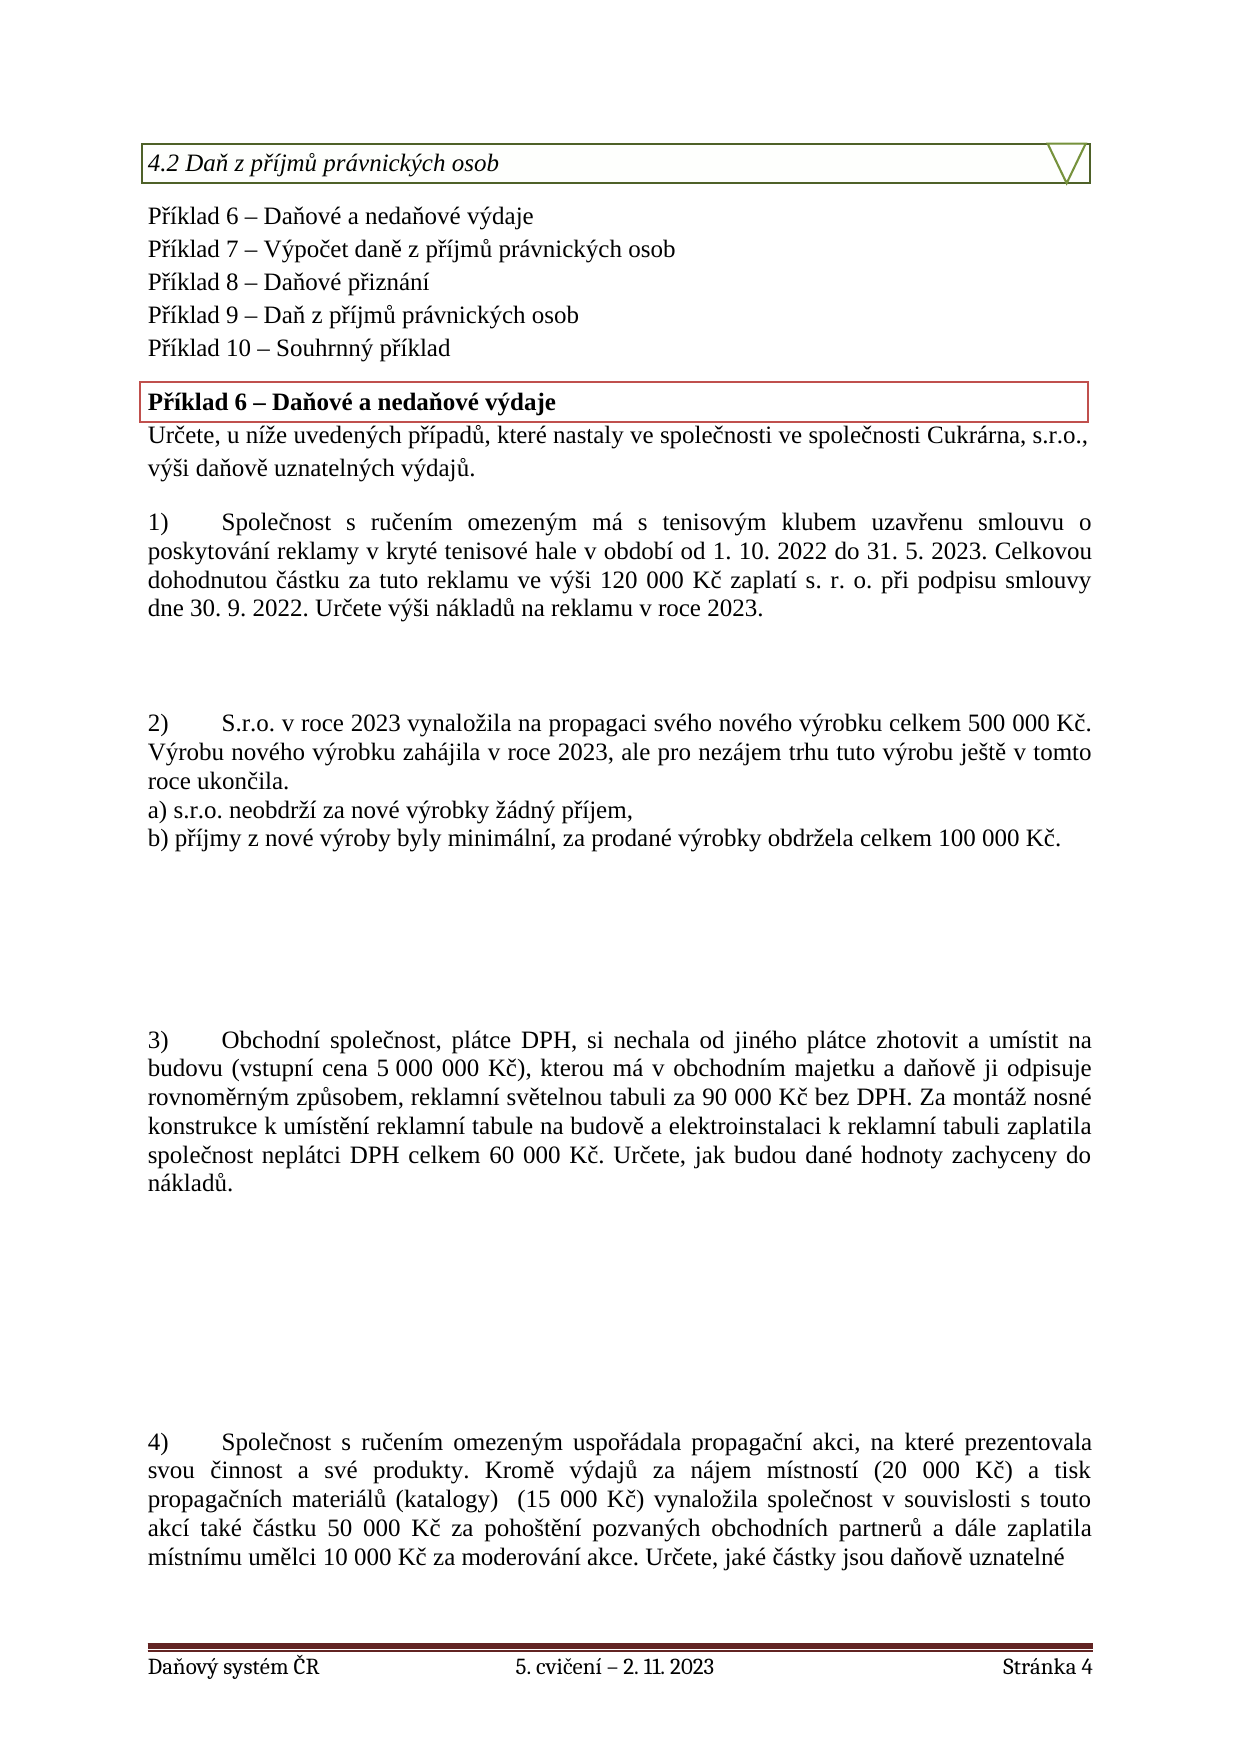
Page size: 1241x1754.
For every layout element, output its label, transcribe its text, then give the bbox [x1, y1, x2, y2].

text Příklad 8 – Daňové přiznání [148, 267, 1093, 296]
text b) příjmy z nové výroby byly minimální, za prodané výrobky obdržela celkem 100 000 Kč. [148, 823, 1093, 852]
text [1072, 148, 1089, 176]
text Příklad 6 – Daňové a nedaňové výdaje [148, 387, 1087, 416]
text Příklad 10 – Souhrnný příklad [148, 333, 1093, 362]
text Příklad 6 – Daňové a nedaňové výdaje [148, 201, 1093, 230]
text Příklad 9 – Daň z příjmů právnických osob [148, 301, 1093, 329]
text 4.2 Daň z příjmů právnických osob [148, 148, 1061, 176]
list S.r.o. v roce 2023 vynaložila na propagaci svého nového výrobku celkem 500 000 Kč. Výrobu nového výrobku zahájila v roce 2023, ale pro nezájem trhu tuto výrobu ještě v tomto roce ukončila. [148, 708, 1093, 795]
list Společnost s ručením omezeným má s tenisovým klubem uzavřenu smlouvu o poskytování reklamy v kryté tenisové hale v období od 1. 10. 2022 do 31. 5. 2023. Celkovou dohodnutou částku za tuto reklamu ve výši 120 000 Kč zaplatí s. r. o. při podpisu smlouvy dne 30. 9. 2022. Určete výši nákladů na reklamu v roce 2023. [148, 507, 1093, 622]
list Obchodní společnost, plátce DPH, si nechala od jiného plátce zhotovit a umístit na budovu (vstupní cena 5 000 000 Kč), kterou má v obchodním majetku a daňově ji odpisuje rovnoměrným způsobem, reklamní světelnou tabuli za 90 000 Kč bez DPH. Za montáž nosné konstrukce k umístění reklamní tabule na budově a elektroinstalaci k reklamní tabuli zaplatila společnost neplátci DPH celkem 60 000 Kč. Určete, jak budou dané hodnoty zachyceny do nákladů. [148, 1025, 1093, 1197]
text a) s.r.o. neobdrží za nové výrobky žádný příjem, [148, 795, 1093, 823]
text Příklad 7 – Výpočet daně z příjmů právnických osob [148, 234, 1093, 263]
list Společnost s ručením omezeným uspořádala propagační akci, na které prezentovala svou činnost a své produkty. Kromě výdajů za nájem místností (20 000 Kč) a tisk propagačních materiálů (katalogy) (15 000 Kč) vynaložila společnost v souvislosti s touto akcí také částku 50 000 Kč za pohoštění pozvaných obchodních partnerů a dále zaplatila místnímu umělci 10 000 Kč za moderování akce. Určete, jaké částky jsou daňově uznatelné [148, 1427, 1093, 1570]
text Určete, u níže uvedených případů, které nastaly ve společnosti ve společnosti Cukrárna, s.r.o., výši daňově uznatelných výdajů. [148, 420, 1093, 482]
